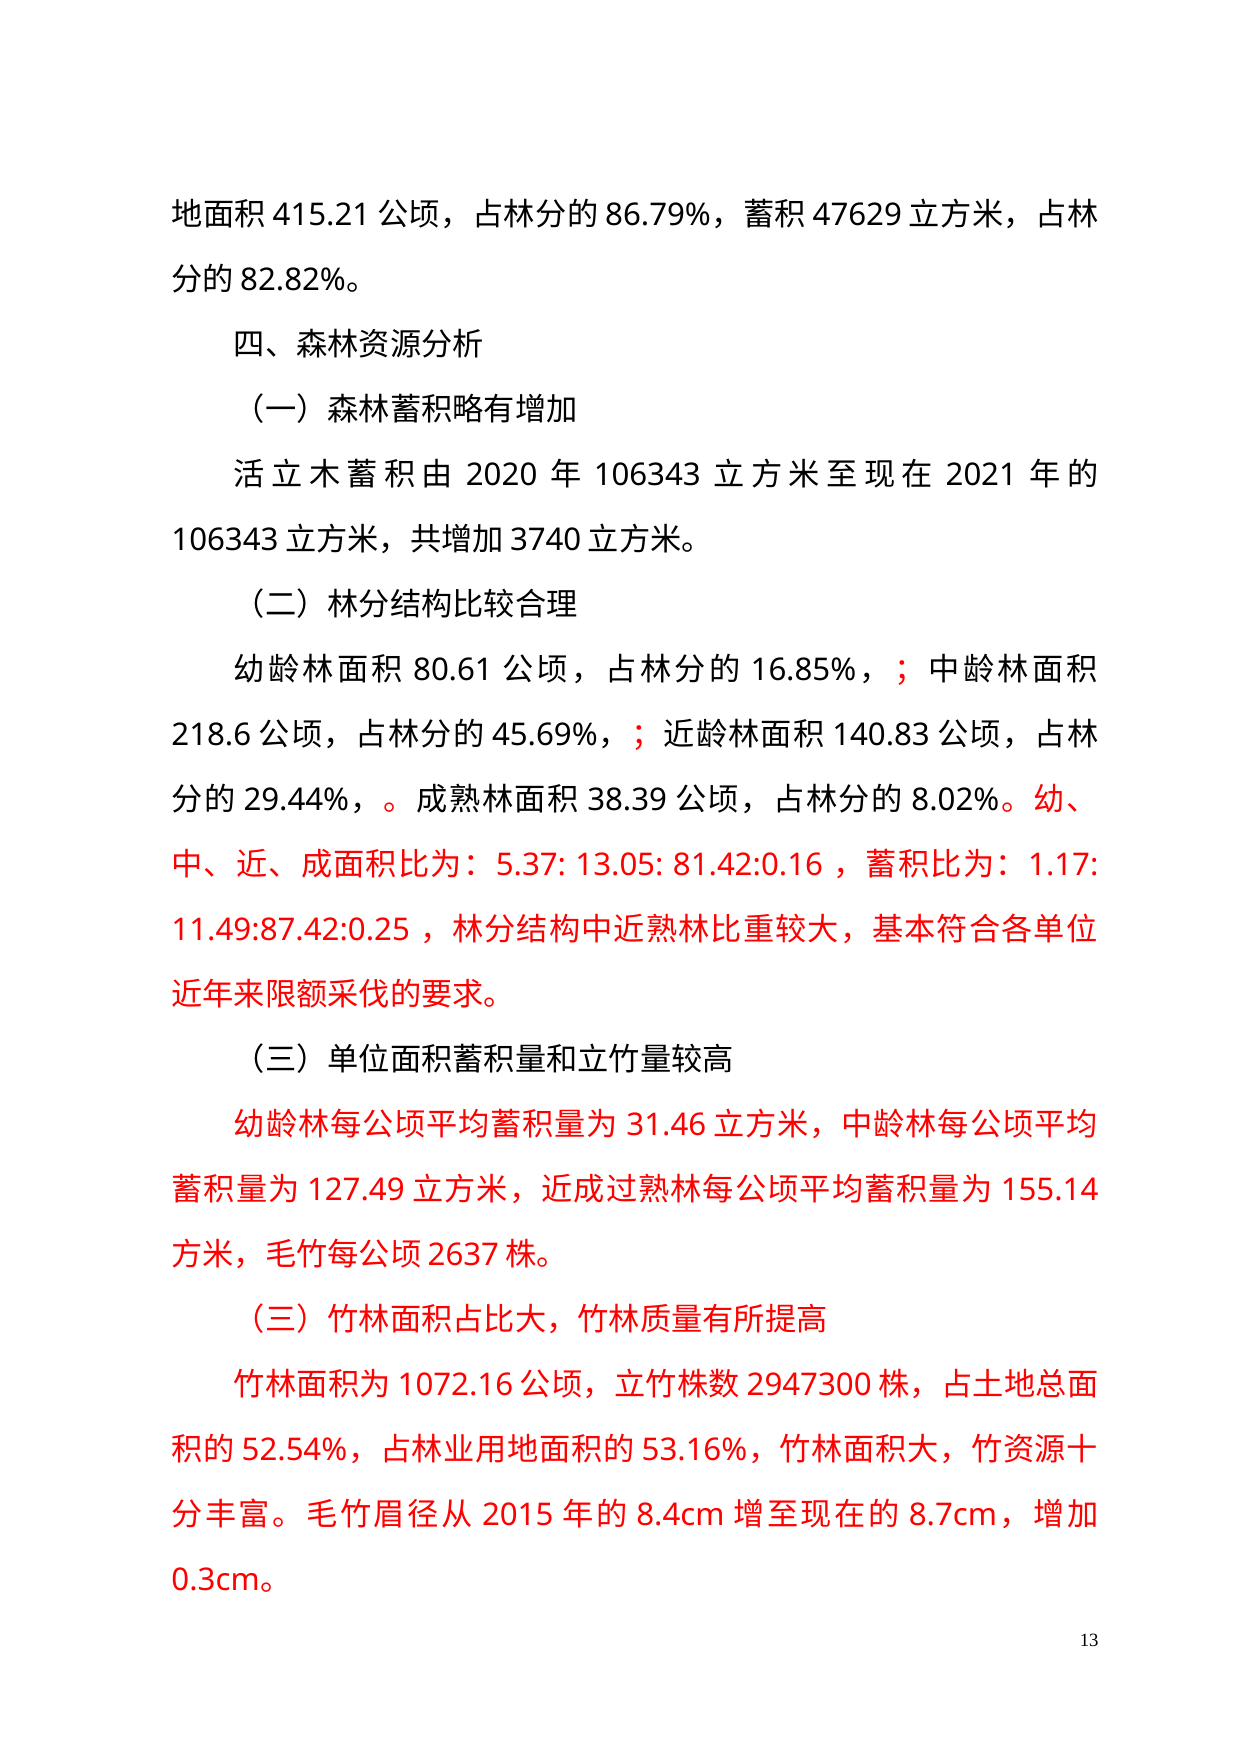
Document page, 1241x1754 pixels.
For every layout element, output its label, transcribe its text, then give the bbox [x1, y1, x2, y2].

text （三）单位面积蓄积量和立竹量较高 [171, 1025, 1098, 1090]
text 幼龄林每公顷平均蓄积量为31.46立方米，中龄林每公顷平均蓄积量为127.49立方米，近成过熟林每公顷平均蓄积量为155.14方米，毛竹每公顷2637株。 [171, 1090, 1098, 1285]
text 幼龄林面积80.61公顷，占林分的16.85%，；中龄林面积218.6公顷，占林分的45.69%，；近龄林面积140.83公顷，占林分的29.44%，。成熟林面积38.39公顷，占林分的8.02%。幼、中、近、成面积比为：5.37: 13.05: 81.42:0.16 ，蓄积比为：1.17: 11.49:87.42:0.25 ，林分结构中近熟林比重较大，基本符合各单位近年来限额采伐的要求。 [171, 635, 1098, 1025]
text 活立木蓄积由2020年106343立方米至现在2021年的106343立方米，共增加3740立方米。 [171, 440, 1098, 570]
text （一）森林蓄积略有增加 [171, 375, 1098, 440]
text （二）林分结构比较合理 [171, 570, 1098, 635]
text （三）竹林面积占比大，竹林质量有所提高 [171, 1285, 1098, 1350]
text 竹林面积为1072.16公顷，立竹株数2947300株，占土地总面积的52.54%，占林业用地面积的53.16%，竹林面积大，竹资源十分丰富。毛竹眉径从2015年的8.4cm增至现在的8.7cm，增加0.3cm。 [171, 1350, 1098, 1610]
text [171, 180, 1098, 310]
text 四、森林资源分析 [171, 310, 1098, 375]
